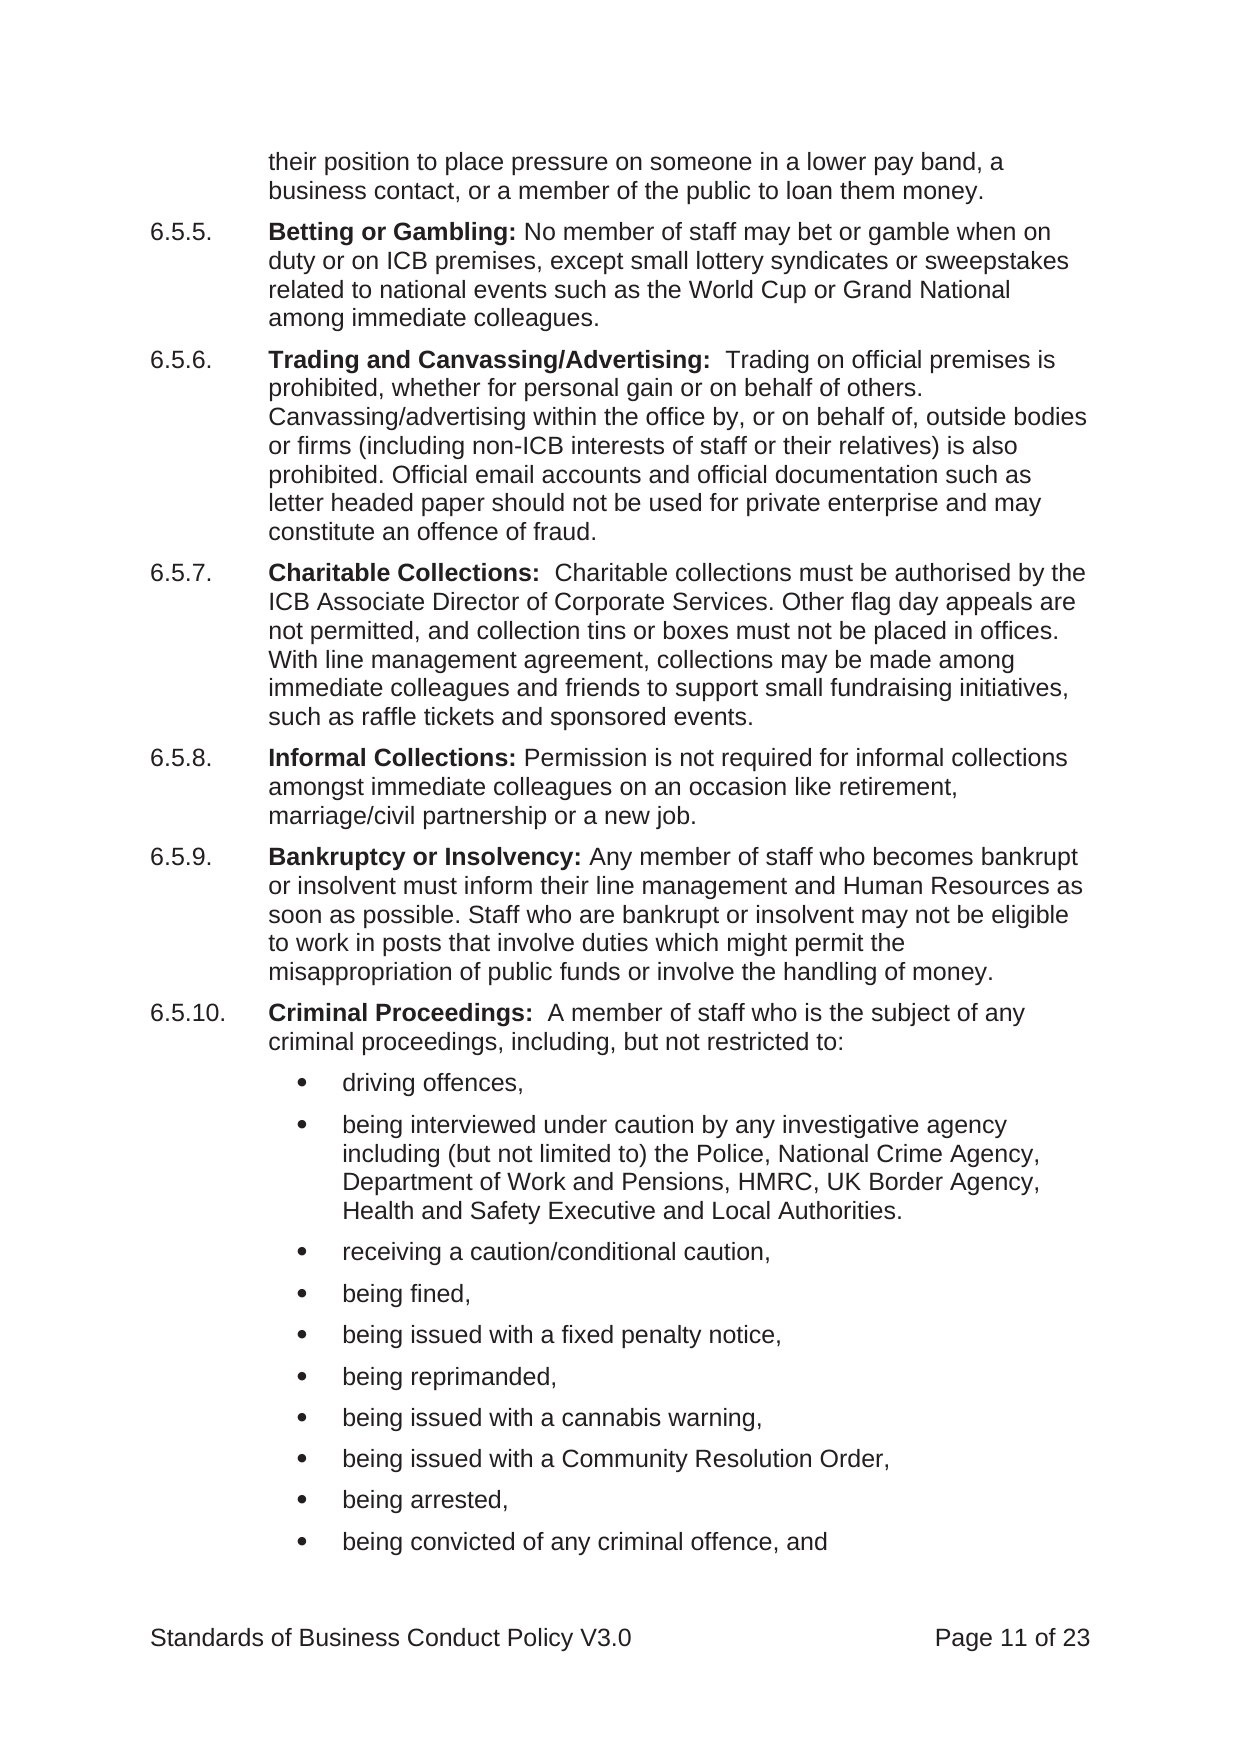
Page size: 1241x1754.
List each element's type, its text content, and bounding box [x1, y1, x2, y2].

text Informal Collections: Permission is not required for informal collections amongst immediate colleagues on an occasion like retirement, marriage/civil partnership or a new job. [150, 743, 1090, 830]
text Charitable Collections: Charitable collections must be authorised by the ICB Associate Director of Corporate Services. Other flag day appeals are not permitted, and collection tins or boxes must not be placed in offices. With line management agreement, collections may be made among immediate colleagues and friends to support small fundraising initiatives, such as raffle tickets and sponsored events. [150, 558, 1090, 731]
list being issued with a Community Resolution Order, [298, 1444, 1090, 1473]
list being arrested, [298, 1486, 1090, 1514]
list being issued with a fixed penalty notice, [298, 1320, 1090, 1349]
text Trading and Canvassing/Advertising: Trading on official premises is prohibited, whether for personal gain or on behalf of others. Canvassing/advertising within the office by, or on behalf of, outside bodies or firms (including non-ICB interests of staff or their relatives) is also prohibited. Official email accounts and official documentation such as letter headed paper should not be used for private enterprise and may constitute an offence of fraud. [150, 345, 1090, 546]
list being issued with a cannabis warning, [298, 1403, 1090, 1432]
text Betting or Gambling: No member of staff may bet or gamble when on duty or on ICB premises, except small lottery syndicates or sweepstakes related to national events such as the World Cup or Grand National among immediate colleagues. [150, 217, 1090, 332]
list receiving a caution/conditional caution, [298, 1237, 1090, 1266]
list being interviewed under caution by any investigative agency including (but not limited to) the Police, National Crime Agency, Department of Work and Pensions, HMRC, UK Border Agency, Health and Safety Executive and Local Authorities. [298, 1110, 1090, 1225]
list being reprimanded, [298, 1361, 1090, 1390]
list being fined, [298, 1279, 1090, 1308]
list being convicted of any criminal offence, and [298, 1527, 1090, 1556]
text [150, 147, 1090, 205]
text Bankruptcy or Insolvency: Any member of staff who becomes bankrupt or insolvent must inform their line management and Human Resources as soon as possible. Staff who are bankrupt or insolvent may not be eligible to work in posts that involve duties which might permit the misappropriation of public funds or involve the handling of money. [150, 842, 1090, 986]
list driving offences, [298, 1068, 1090, 1097]
text Criminal Proceedings: A member of staff who is the subject of any criminal proceedings, including, but not restricted to: [150, 998, 1090, 1056]
